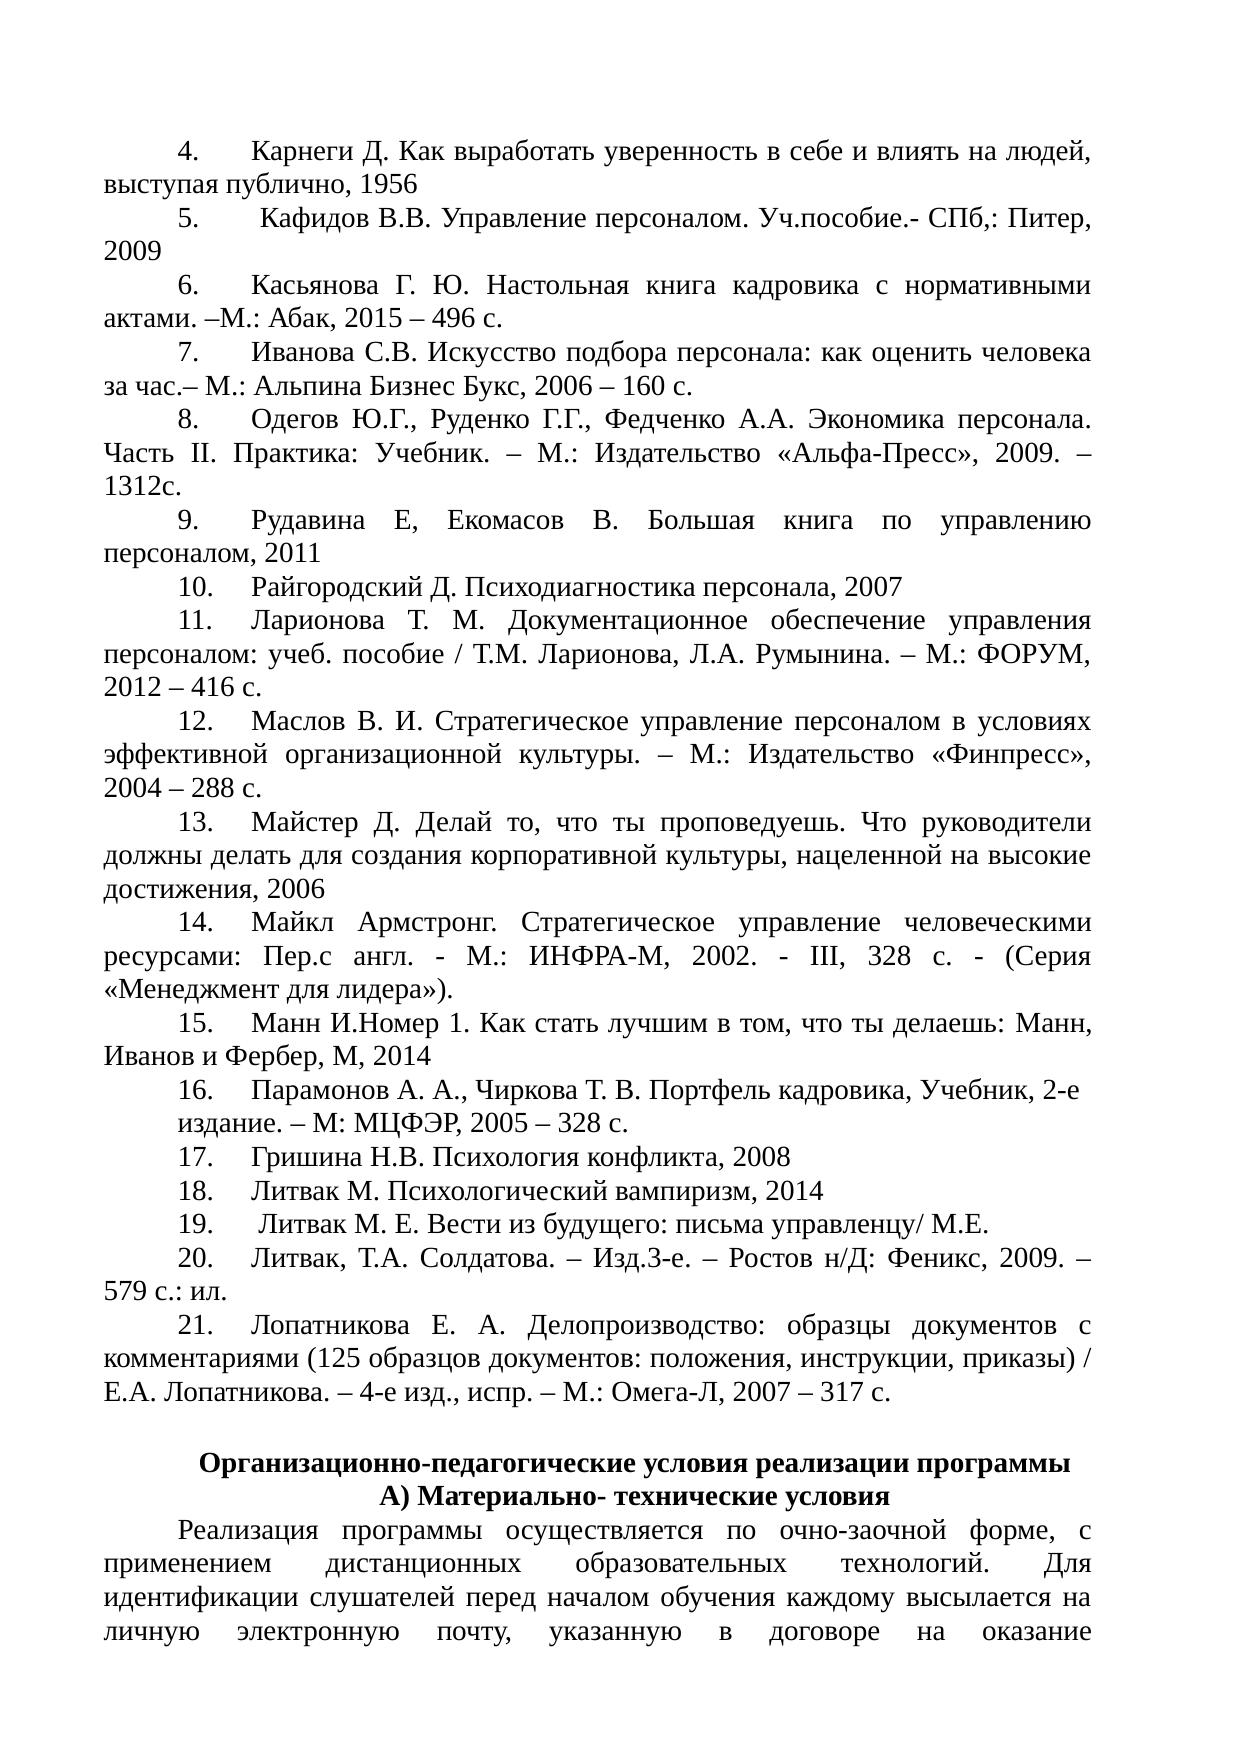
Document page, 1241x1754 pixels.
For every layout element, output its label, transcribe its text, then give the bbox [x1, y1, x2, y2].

list Иванова С.В. Искусство подбора персонала: как оценить человека за час.– М.: Альпина Бизнес Букс, 2006 – 160 с. [103, 334, 1092, 401]
list Парамонов А. А., Чиркова Т. В. Портфель кадровика, Учебник, 2-е [103, 1072, 1092, 1106]
list Рудавина Е, Екомасов В. Большая книга по управлению персоналом, 2011 [103, 502, 1092, 569]
list Одегов Ю.Г., Руденко Г.Г., Федченко А.А. Экономика персонала. Часть II. Практика: Учебник. – М.: Издательство «Альфа-Пресс», 2009. – 1312с. [103, 401, 1092, 502]
list Литвак М. Е. Вести из будущего: письма управленцу/ М.Е. [103, 1206, 1092, 1240]
list Кафидов В.В. Управление персоналом. Уч.пособие.- СПб,: Питер, 2009 [103, 200, 1092, 267]
list Ларионова Т. М. Документационное обеспечение управления персоналом: учеб. пособие / Т.М. Ларионова, Л.А. Румынина. – М.: ФОРУМ, 2012 – 416 с. [103, 602, 1092, 703]
list Маслов В. И. Стратегическое управление персоналом в условиях эффективной организационной культуры. – М.: Издательство «Финпресс», 2004 – 288 с. [103, 703, 1092, 804]
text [103, 1512, 1092, 1646]
text А) Материально- технические условия [103, 1478, 1092, 1512]
list Касьянова Г. Ю. Настольная книга кадровика с нормативными актами. –М.: Абак, 2015 – 496 с. [103, 267, 1092, 334]
list Манн И.Номер 1. Как стать лучшим в том, что ты делаешь: Манн, Иванов и Фербер, М, 2014 [103, 1005, 1092, 1072]
list Литвак М. Психологический вампиризм, 2014 [103, 1173, 1092, 1206]
list Карнеги Д. Как выработать уверенность в себе и влиять на людей, выступая публично, 1956 [103, 133, 1092, 200]
list Майстер Д. Делай то, что ты проповедуешь. Что руководители должны делать для создания корпоративной культуры, нацеленной на высокие достижения, 2006 [103, 804, 1092, 904]
list Лопатникова Е. А. Делопроизводство: образцы документов с комментариями (125 образцов документов: положения, инструкции, приказы) / Е.А. Лопатникова. – 4-е изд., испр. – М.: Омега-Л, 2007 – 317 с. [103, 1307, 1092, 1407]
list Литвак, Т.А. Солдатова. – Изд.3-е. – Ростов н/Д: Феникс, 2009. – 579 с.: ил. [103, 1240, 1092, 1307]
list Майкл Армстронг. Стратегическое управление человеческими ресурсами: Пер.с англ. - М.: ИНФРА-М, 2002. - III, 328 с. - (Серия «Менеджмент для лидера»). [103, 904, 1092, 1005]
text Организационно-педагогические условия реализации программы [103, 1445, 1092, 1478]
list Гришина Н.В. Психология конфликта, 2008 [103, 1139, 1092, 1173]
list Райгородский Д. Психодиагностика персонала, 2007 [103, 569, 1092, 602]
text издание. – М: МЦФЭР, 2005 – 328 с. [103, 1106, 1092, 1139]
